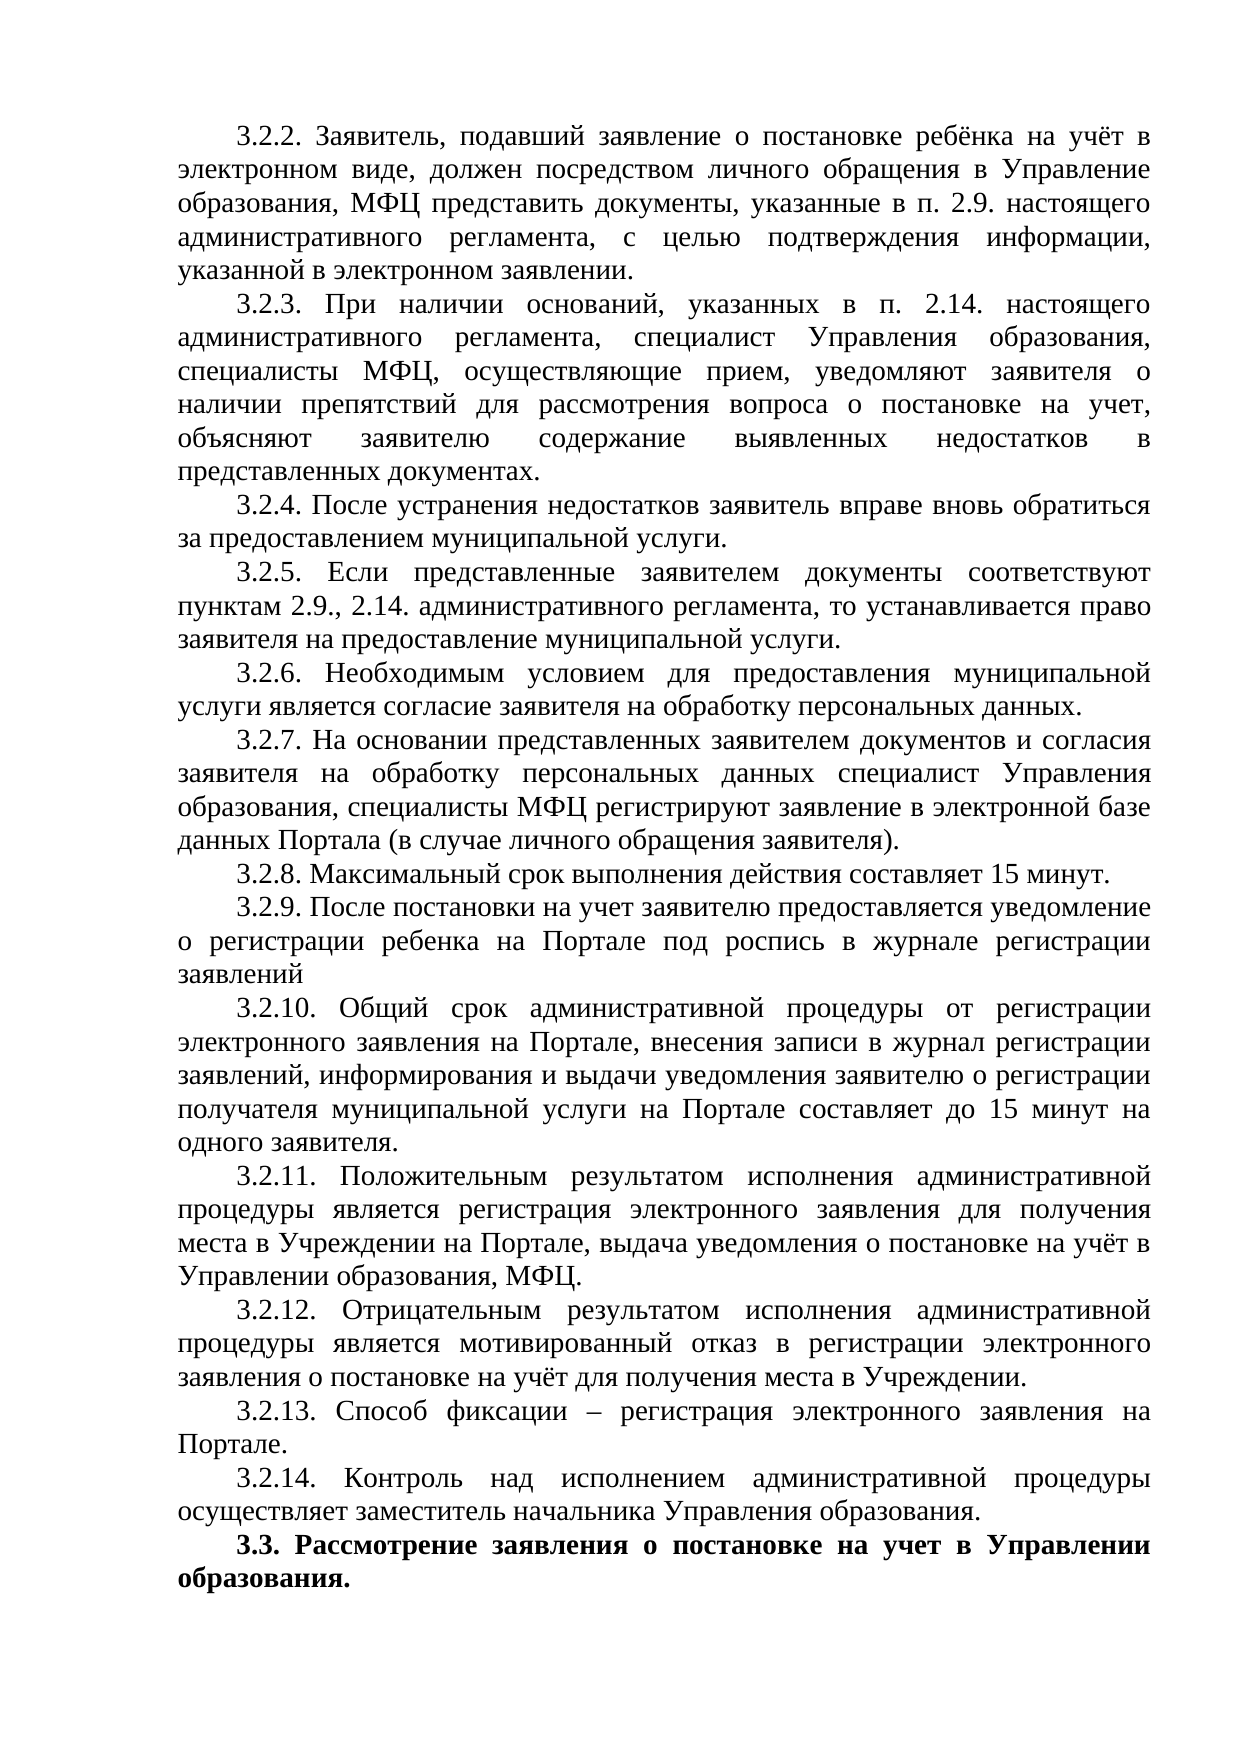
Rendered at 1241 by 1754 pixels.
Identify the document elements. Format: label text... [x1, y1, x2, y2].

text 3.2.10. Общий срок административной процедуры от регистрации электронного заявления на Портале, внесения записи в журнал регистрации заявлений, информирования и выдачи уведомления заявителю о регистрации получателя муниципальной услуги на Портале составляет до 15 минут на одного заявителя. [177, 990, 1152, 1158]
text 3.2.8. Максимальный срок выполнения действия составляет 15 минут. [177, 856, 1152, 889]
text 3.2.11. Положительным результатом исполнения административной процедуры является регистрация электронного заявления для получения места в Учреждении на Портале, выдача уведомления о постановке на учёт в Управлении образования, МФЦ. [177, 1158, 1152, 1292]
text 3.2.6. Необходимым условием для предоставления муниципальной услуги является согласие заявителя на обработку персональных данных. [177, 655, 1152, 722]
text 3.2.7. На основании представленных заявителем документов и согласия заявителя на обработку персональных данных специалист Управления образования, специалисты МФЦ регистрируют заявление в электронной базе данных Портала (в случае личного обращения заявителя). [177, 722, 1152, 856]
text 3.2.5. Если представленные заявителем документы соответствуют пунктам 2.9., 2.14. административного регламента, то устанавливается право заявителя на предоставление муниципальной услуги. [177, 554, 1152, 655]
text 3.2.12. Отрицательным результатом исполнения административной процедуры является мотивированный отказ в регистрации электронного заявления о постановке на учёт для получения места в Учреждении. [177, 1292, 1152, 1393]
text 3.2.2. Заявитель, подавший заявление о постановке ребёнка на учёт в электронном виде, должен посредством личного обращения в Управление образования, МФЦ представить документы, указанные в п. 2.9. настоящего административного регламента, с целью подтверждения информации, указанной в электронном заявлении. [177, 118, 1152, 286]
text 3.2.9. После постановки на учет заявителю предоставляется уведомление о регистрации ребенка на Портале под роспись в журнале регистрации заявлений [177, 889, 1152, 990]
text 3.2.14. Контроль над исполнением административной процедуры осуществляет заместитель начальника Управления образования. [177, 1460, 1152, 1527]
text 3.2.4. После устранения недостатков заявитель вправе вновь обратиться за предоставлением муниципальной услуги. [177, 487, 1152, 554]
text 3.3. Рассмотрение заявления о постановке на учет в Управлении образования. [177, 1527, 1152, 1594]
text 3.2.3. При наличии оснований, указанных в п. 2.14. настоящего административного регламента, специалист Управления образования, специалисты МФЦ, осуществляющие прием, уведомляют заявителя о наличии препятствий для рассмотрения вопроса о постановке на учет, объясняют заявителю содержание выявленных недостатков в представленных документах. [177, 286, 1152, 487]
text 3.2.13. Способ фиксации – регистрация электронного заявления на Портале. [177, 1393, 1152, 1460]
